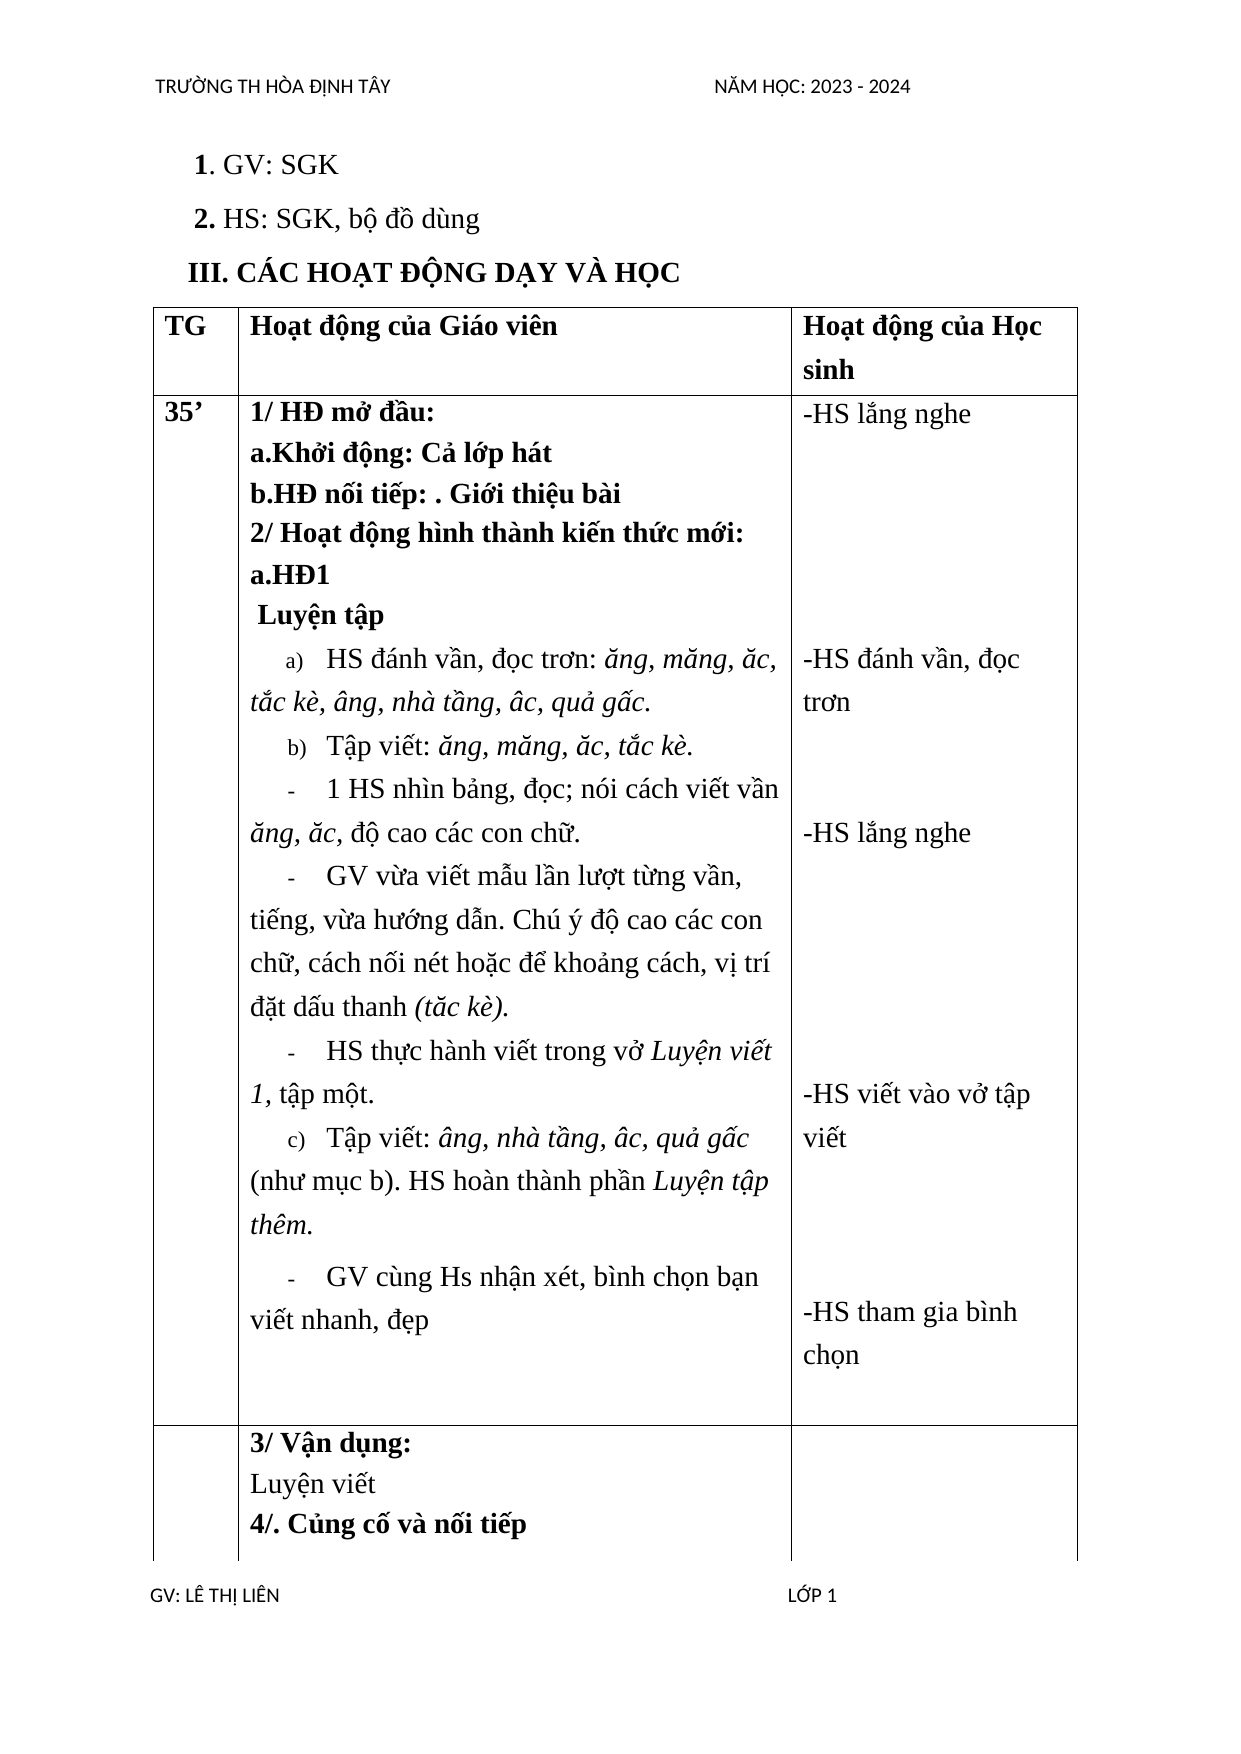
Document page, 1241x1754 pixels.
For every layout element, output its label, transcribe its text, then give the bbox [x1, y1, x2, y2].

text 2. HS: SGK, bộ đồ dùng [194, 201, 1090, 235]
table_header Hoạt động của Học sinh [792, 308, 1077, 395]
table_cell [239, 1426, 791, 1561]
table_cell -HS đánh vần, đọc trơn -HS lắng nghe -HS viết vào vở tập viết -HS tham gia bình chọn [792, 597, 1077, 1424]
table_cell 1/ HĐ mở đầu: a.Khởi động: Cả lớp hát b.HĐ nối tiếp: . Giới thiệu bài 2/ Hoạt động hình thành kiến thức mới: a.HĐ1 [239, 396, 791, 597]
table_cell -HS lắng nghe [792, 396, 1077, 597]
table_header TG [154, 308, 238, 395]
text III. CÁC HOẠT ĐỘNG DẠY VÀ HỌC [187, 255, 1090, 289]
text 1. GV: SGK [194, 147, 1090, 181]
table_header Hoạt động của Giáo viên [239, 308, 791, 395]
table_cell [154, 1426, 238, 1561]
table_cell Luyện tập HS đánh vần, đọc trơn: ăng, măng, ăc, tắc kè, âng, nhà tầng, âc, quả gấc. Tập viết: ăng, măng, ăc, tắc kè. 1 HS nhìn bảng, đọc; nói cách viết vần ăng, ăc, độ cao các con chữ. GV vừa viết mẫu lần lượt từng vần, tiếng, vừa hướng dẫn. Chú ý độ cao các con chữ, cách nối nét hoặc để khoảng cách, vị trí đặt dấu thanh (tăc kè). HS thực hành viết trong vở Luyện viết 1, tập một. Tập viết: âng, nhà tầng, âc, quả gấc (như mục b). HS hoàn thành phần Luyện tập thêm. GV cùng Hs nhận xét, bình chọn bạn viết nhanh, đẹp [239, 597, 791, 1424]
table_cell [154, 597, 238, 1424]
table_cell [792, 1426, 1077, 1561]
table_cell 35’ [154, 396, 238, 597]
